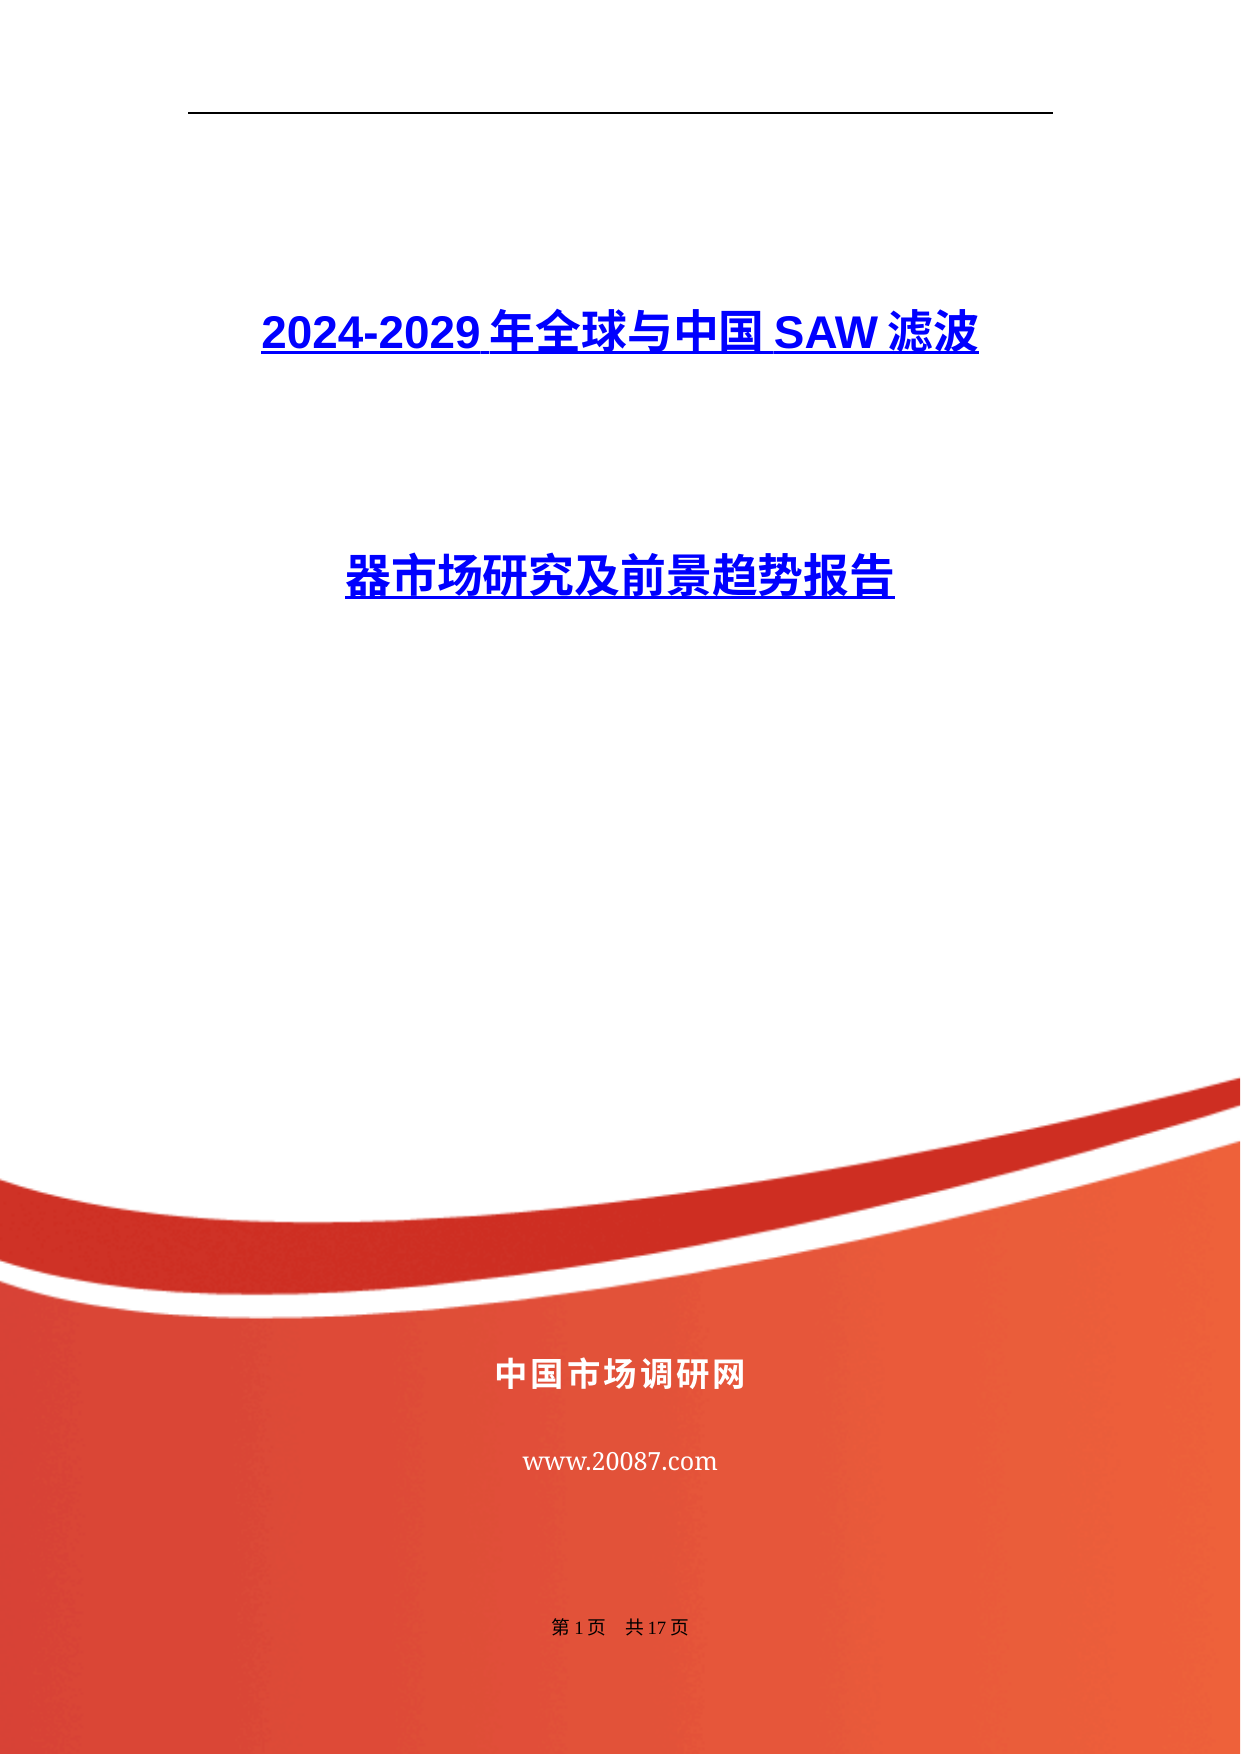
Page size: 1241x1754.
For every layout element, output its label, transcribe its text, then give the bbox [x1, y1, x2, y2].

picture [0, 1006, 1241, 1754]
text www.20087.com [187, 1428, 1053, 1493]
subtitle 中国市场调研网 [187, 1339, 1053, 1404]
table_header 2024-2029年全球与中国SAW滤波器市场研究及前景趋势报告 [188, 207, 1053, 773]
